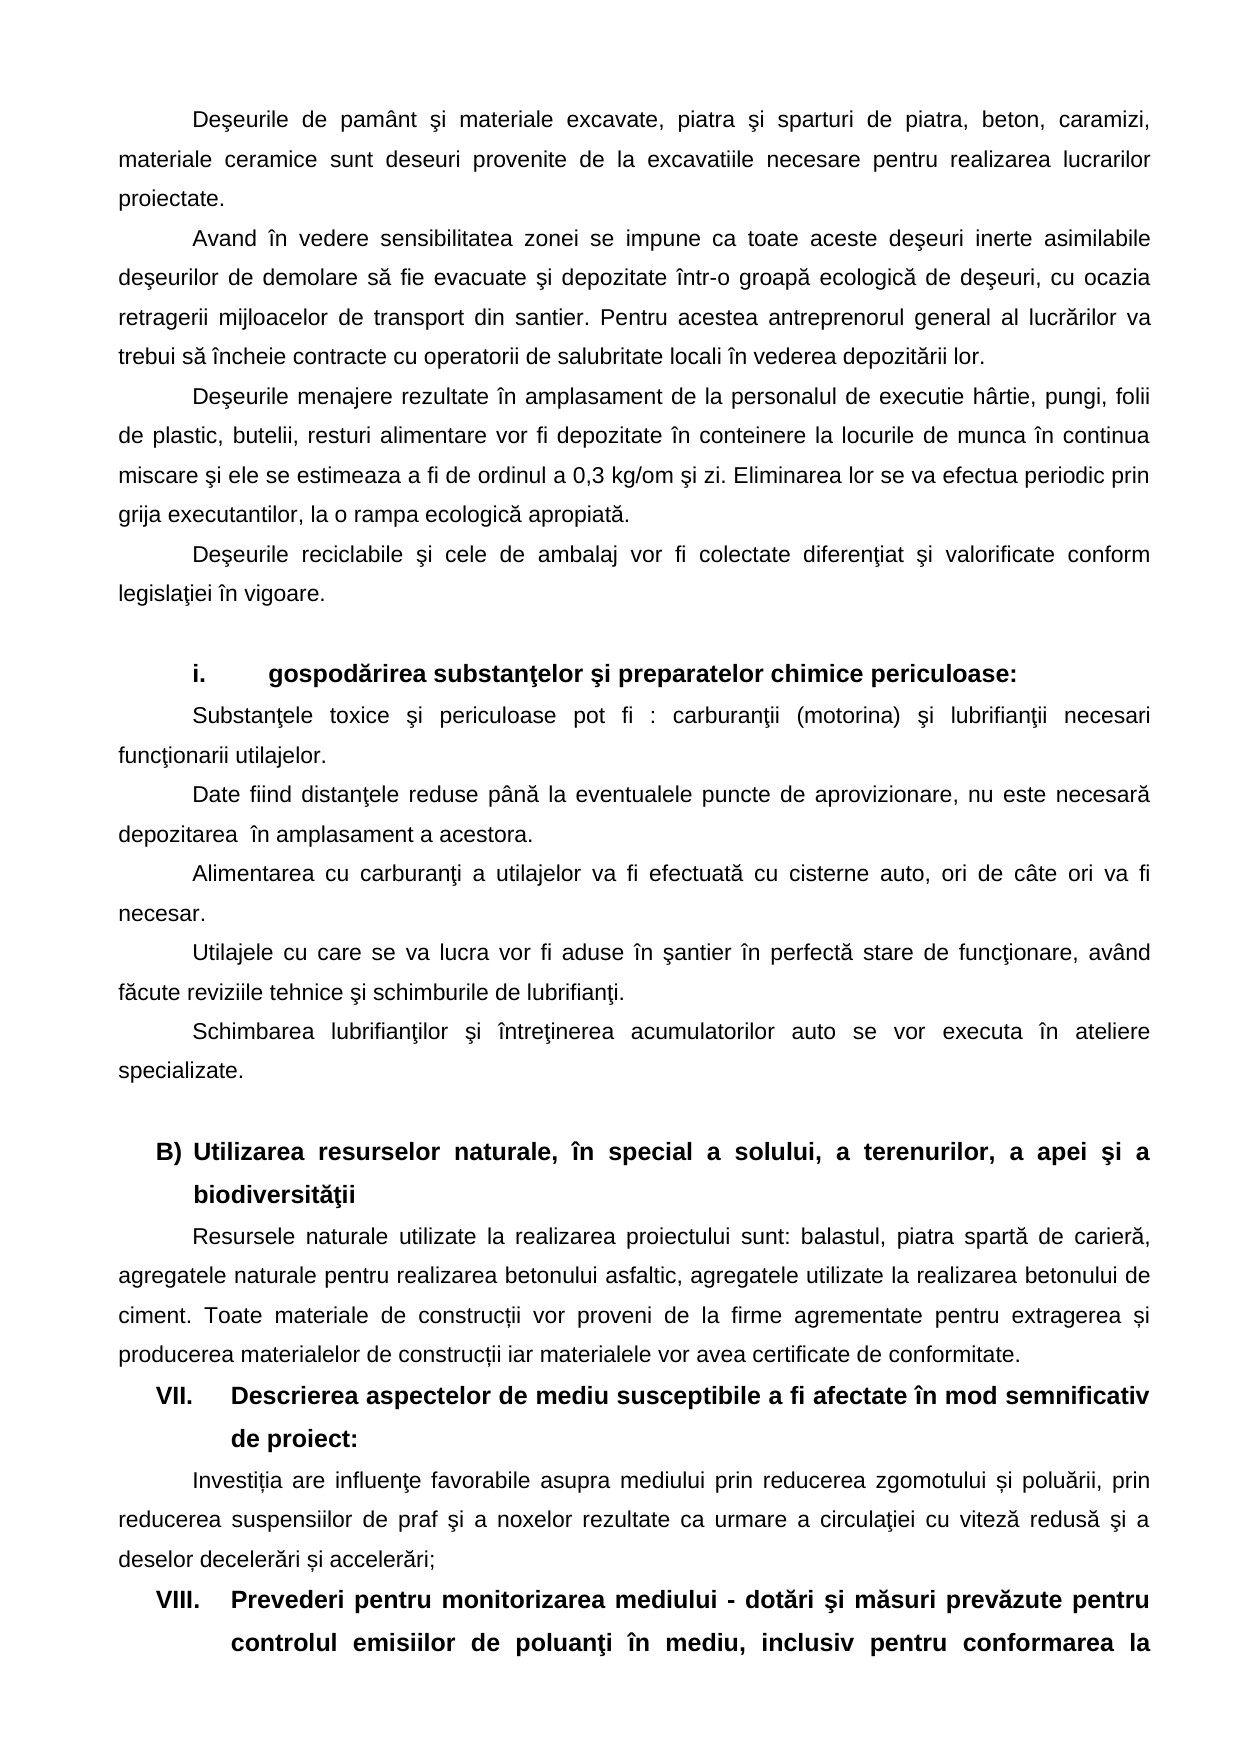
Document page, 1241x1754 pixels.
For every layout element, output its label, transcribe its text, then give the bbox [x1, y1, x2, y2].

text Substanţele toxice şi periculoase pot fi : carburanţii (motorina) şi lubrifianţii necesari funcţionarii utilajelor. [118, 702, 1152, 768]
text Deşeurile menajere rezultate în amplasament de la personalul de executie hârtie, pungi, folii de plastic, butelii, resturi alimentare vor fi depozitate în conteinere la locurile de munca în continua miscare şi ele se estimeaza a fi de ordinul a 0,3 kg/om şi zi. Eliminarea lor se va efectua periodic prin grija executantilor, la o rampa ecologică apropiată. [118, 383, 1152, 527]
text Investiția are influenţe favorabile asupra mediului prin reducerea zgomotului și poluării, prin reducerea suspensiilor de praf şi a noxelor rezultate ca urmare a circulaţiei cu viteză redusă şi a deselor decelerări și accelerări; [118, 1467, 1152, 1572]
text Resursele naturale utilizate la realizarea proiectului sunt: balastul, piatra spartă de carieră, agregatele naturale pentru realizarea betonului asfaltic, agregatele utilizate la realizarea betonului de ciment. Toate materiale de construcții vor proveni de la firme agrementate pentru extragerea și producerea materialelor de construcții iar materialele vor avea certificate de conformitate. [118, 1223, 1152, 1367]
text Deşeurile reciclabile şi cele de ambalaj vor fi colectate diferenţiat şi valorificate conform legislaţiei în vigoare. [118, 541, 1152, 606]
list Descrierea aspectelor de mediu susceptibile a fi afectate în mod semnificativ de proiect: [156, 1381, 1152, 1452]
text Deşeurile de pamânt şi materiale excavate, piatra şi sparturi de piatra, beton, caramizi, materiale ceramice sunt deseuri provenite de la excavatiile necesare pentru realizarea lucrarilor proiectate. [118, 106, 1152, 212]
list gospodărirea substanţelor şi preparatelor chimice periculoase: [118, 659, 1152, 688]
text Avand în vedere sensibilitatea zonei se impune ca toate aceste deşeuri inerte asimilabile deşeurilor de demolare să fie evacuate şi depozitate într-o groapă ecologică de deşeuri, cu ocazia retragerii mijloacelor de transport din santier. Pentru acestea antreprenorul general al lucrărilor va trebui să încheie contracte cu operatorii de salubritate locali în vederea depozitării lor. [118, 225, 1152, 369]
text Utilajele cu care se va lucra vor fi aduse în şantier în perfectă stare de funcţionare, având făcute reviziile tehnice şi schimburile de lubrifianţi. [118, 939, 1152, 1005]
text Schimbarea lubrifianţilor şi întreţinerea acumulatorilor auto se vor executa în ateliere specializate. [118, 1018, 1152, 1084]
text Date fiind distanţele reduse până la eventualele puncte de aprovizionare, nu este necesară depozitarea în amplasament a acestora. [118, 781, 1152, 847]
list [156, 1585, 1152, 1657]
list Utilizarea resurselor naturale, în special a solului, a terenurilor, a apei şi a biodiversităţii [156, 1136, 1152, 1208]
text Alimentarea cu carburanţi a utilajelor va fi efectuată cu cisterne auto, ori de câte ori va fi necesar. [118, 860, 1152, 926]
